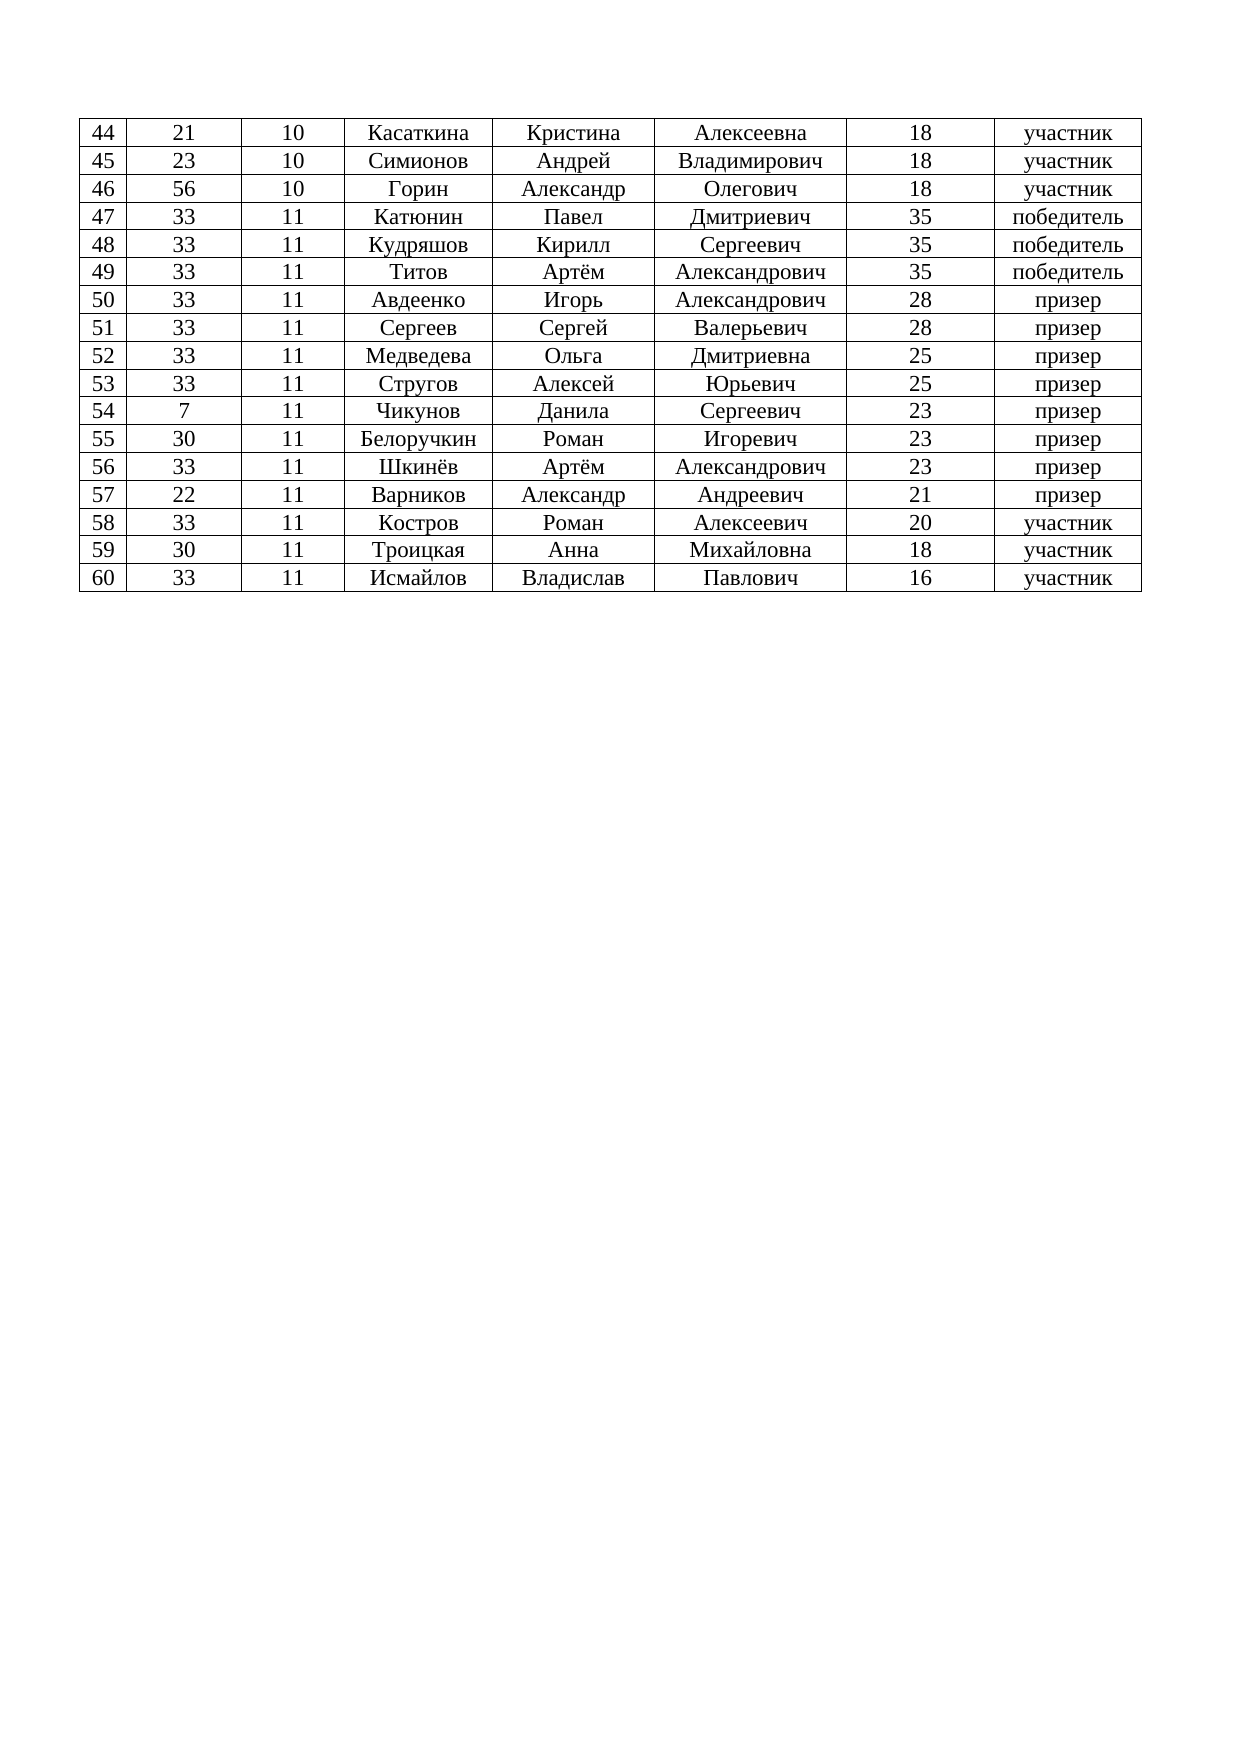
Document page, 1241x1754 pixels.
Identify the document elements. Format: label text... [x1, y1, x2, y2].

table_cell Артём [493, 258, 654, 285]
table_cell призер [995, 453, 1141, 480]
table_cell 30 [127, 536, 241, 563]
table_cell 28 [847, 286, 994, 313]
table_cell 57 [80, 481, 126, 507]
table_cell Владислав [493, 564, 654, 591]
table_cell Катюнин [345, 203, 492, 229]
table_cell 54 [80, 397, 126, 424]
table_cell 10 [242, 119, 344, 146]
table_cell Данила [493, 397, 654, 424]
table_cell 18 [847, 536, 994, 563]
table_cell 11 [242, 342, 344, 368]
table_cell Ольга [493, 342, 654, 368]
table_cell 35 [847, 203, 994, 229]
table_cell 60 [80, 564, 126, 591]
table_cell Костров [345, 509, 492, 535]
table_cell 11 [242, 286, 344, 313]
table_cell Исмайлов [345, 564, 492, 591]
table_cell 11 [242, 481, 344, 507]
table_cell Александрович [655, 258, 846, 285]
table_cell Сергеевич [655, 397, 846, 424]
table_cell Павлович [655, 564, 846, 591]
table_cell Белоручкин [345, 425, 492, 452]
table_cell призер [995, 342, 1141, 368]
table_cell 35 [847, 258, 994, 285]
table_cell 11 [242, 397, 344, 424]
table_cell Роман [493, 509, 654, 535]
table_cell 11 [242, 509, 344, 535]
table_cell 48 [80, 230, 126, 257]
table_cell Сергеев [345, 314, 492, 341]
table_cell Чикунов [345, 397, 492, 424]
table_cell участник [995, 509, 1141, 535]
table_cell призер [995, 370, 1141, 396]
table_cell Кристина [493, 119, 654, 146]
table_cell победитель [995, 203, 1141, 229]
table_cell Медведева [345, 342, 492, 368]
table_cell Игоревич [655, 425, 846, 452]
table_cell 18 [847, 147, 994, 174]
table_cell Владимирович [655, 147, 846, 174]
table_cell 33 [127, 258, 241, 285]
table_cell 11 [242, 453, 344, 480]
table_cell Дмитриевич [655, 203, 846, 229]
table_cell 11 [242, 258, 344, 285]
table_cell 10 [242, 147, 344, 174]
table_cell 23 [847, 425, 994, 452]
table_cell Михайловна [655, 536, 846, 563]
table_cell победитель [995, 230, 1141, 257]
table_cell призер [995, 425, 1141, 452]
table_cell 33 [127, 342, 241, 368]
table_cell 35 [847, 230, 994, 257]
table_cell призер [995, 314, 1141, 341]
table_cell 45 [80, 147, 126, 174]
table_cell 23 [127, 147, 241, 174]
table_cell 55 [80, 425, 126, 452]
table_cell Игорь [493, 286, 654, 313]
table_cell Юрьевич [655, 370, 846, 396]
table_cell Сергеевич [655, 230, 846, 257]
table_cell Стругов [345, 370, 492, 396]
table_cell 11 [242, 425, 344, 452]
table_cell 11 [242, 370, 344, 396]
table_cell победитель [995, 258, 1141, 285]
table_cell Троицкая [345, 536, 492, 563]
table_cell 11 [242, 314, 344, 341]
table_cell Кудряшов [345, 230, 492, 257]
table_cell 56 [80, 453, 126, 480]
table_cell Андреевич [655, 481, 846, 507]
table_cell Алексеевна [655, 119, 846, 146]
table_cell призер [995, 481, 1141, 507]
table_cell участник [995, 147, 1141, 174]
table_cell 33 [127, 370, 241, 396]
table_cell 11 [242, 536, 344, 563]
table_cell 33 [127, 453, 241, 480]
table_cell 23 [847, 453, 994, 480]
table_cell призер [995, 397, 1141, 424]
table_cell 21 [847, 481, 994, 507]
table_cell 25 [847, 342, 994, 368]
table_cell 33 [127, 203, 241, 229]
table_cell 49 [80, 258, 126, 285]
table_cell Александрович [655, 453, 846, 480]
table_cell 53 [80, 370, 126, 396]
table_cell Олегович [655, 175, 846, 202]
table_cell участник [995, 175, 1141, 202]
table_cell 33 [127, 564, 241, 591]
table_cell 10 [242, 175, 344, 202]
table_cell Валерьевич [655, 314, 846, 341]
table_cell 18 [847, 175, 994, 202]
table_cell Андрей [493, 147, 654, 174]
table_cell Павел [493, 203, 654, 229]
table_cell 11 [242, 230, 344, 257]
table_cell Алексей [493, 370, 654, 396]
table_cell Роман [493, 425, 654, 452]
table_cell 22 [127, 481, 241, 507]
table_cell 30 [127, 425, 241, 452]
table_cell Алексеевич [655, 509, 846, 535]
table_cell Варников [345, 481, 492, 507]
table_cell Александрович [655, 286, 846, 313]
table_cell 50 [80, 286, 126, 313]
table_cell 33 [127, 509, 241, 535]
table_cell 58 [80, 509, 126, 535]
table_cell участник [995, 564, 1141, 591]
table_cell 44 [80, 119, 126, 146]
table_cell 33 [127, 314, 241, 341]
table_cell Горин [345, 175, 492, 202]
table_cell Сергей [493, 314, 654, 341]
table_cell Александр [493, 175, 654, 202]
table_cell 16 [847, 564, 994, 591]
table_cell Кирилл [493, 230, 654, 257]
table_cell 51 [80, 314, 126, 341]
table_cell Касаткина [345, 119, 492, 146]
table_cell 33 [127, 230, 241, 257]
table_cell Симионов [345, 147, 492, 174]
table_cell 52 [80, 342, 126, 368]
table_cell 18 [847, 119, 994, 146]
table_cell 28 [847, 314, 994, 341]
table_cell 56 [127, 175, 241, 202]
table_cell Анна [493, 536, 654, 563]
table_cell Шкинёв [345, 453, 492, 480]
table_cell 33 [127, 286, 241, 313]
table_cell 46 [80, 175, 126, 202]
table_cell 59 [80, 536, 126, 563]
table_cell Александр [493, 481, 654, 507]
table_cell 47 [80, 203, 126, 229]
table_cell 11 [242, 564, 344, 591]
table_cell 20 [847, 509, 994, 535]
table_cell Дмитриевна [655, 342, 846, 368]
table_cell 21 [127, 119, 241, 146]
table_cell 7 [127, 397, 241, 424]
table_cell участник [995, 536, 1141, 563]
table_cell 11 [242, 203, 344, 229]
table_cell Титов [345, 258, 492, 285]
table_cell участник [995, 119, 1141, 146]
table_cell Артём [493, 453, 654, 480]
table_cell 23 [847, 397, 994, 424]
table_cell Авдеенко [345, 286, 492, 313]
table_cell призер [995, 286, 1141, 313]
table_cell 25 [847, 370, 994, 396]
